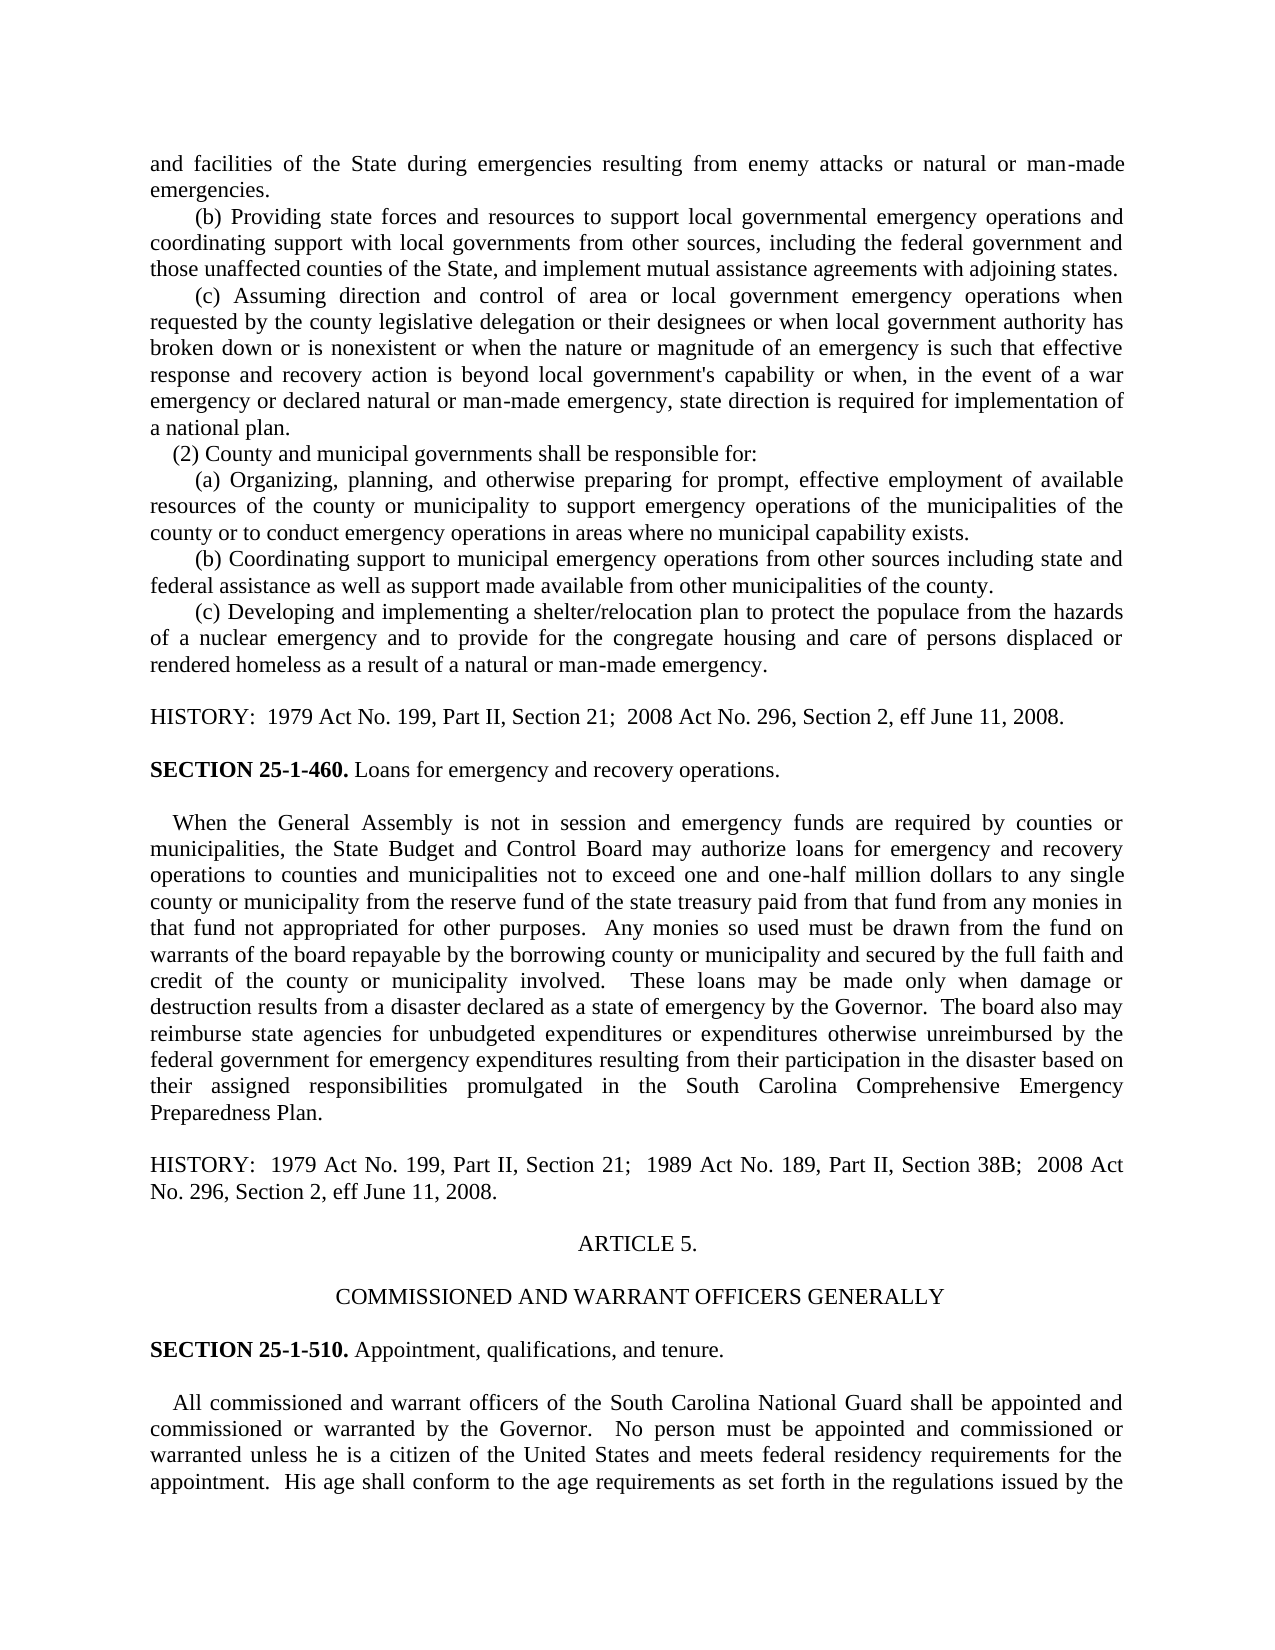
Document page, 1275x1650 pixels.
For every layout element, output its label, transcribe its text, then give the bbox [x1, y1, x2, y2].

text (a) Organizing, planning, and otherwise preparing for prompt, effective employment of available resources of the county or municipality to support emergency operations of the municipalities of the county or to conduct emergency operations in areas where no municipal capability exists. [150, 466, 1125, 545]
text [150, 150, 1125, 203]
text ARTICLE 5. [150, 1231, 1125, 1257]
text SECTION 25-1-460. Loans for emergency and recovery operations. [150, 756, 1125, 782]
text HISTORY: 1979 Act No. 199, Part II, Section 21; 2008 Act No. 296, Section 2, eff June 11, 2008. [150, 703, 1125, 730]
text When the General Assembly is not in session and emergency funds are required by counties or municipalities, the State Budget and Control Board may authorize loans for emergency and recovery operations to counties and municipalities not to exceed one and one-half million dollars to any single county or municipality from the reserve fund of the state treasury paid from that fund from any monies in that fund not appropriated for other purposes. Any monies so used must be drawn from the fund on warrants of the board repayable by the borrowing county or municipality and secured by the full faith and credit of the county or municipality involved. These loans may be made only when damage or destruction results from a disaster declared as a state of emergency by the Governor. The board also may reimburse state agencies for unbudgeted expenditures or expenditures otherwise unreimbursed by the federal government for emergency expenditures resulting from their participation in the disaster based on their assigned responsibilities promulgated in the South Carolina Comprehensive Emergency Preparedness Plan. [150, 809, 1125, 1125]
text (b) Providing state forces and resources to support local governmental emergency operations and coordinating support with local governments from other sources, including the federal government and those unaffected counties of the State, and implement mutual assistance agreements with adjoining states. [150, 203, 1125, 282]
text SECTION 25-1-510. Appointment, qualifications, and tenure. [150, 1336, 1125, 1362]
text HISTORY: 1979 Act No. 199, Part II, Section 21; 1989 Act No. 189, Part II, Section 38B; 2008 Act No. 296, Section 2, eff June 11, 2008. [150, 1151, 1125, 1204]
text (c) Developing and implementing a shelter/relocation plan to protect the populace from the hazards of a nuclear emergency and to provide for the congregate housing and care of persons displaced or rendered homeless as a result of a natural or man-made emergency. [150, 598, 1125, 677]
text (b) Coordinating support to municipal emergency operations from other sources including state and federal assistance as well as support made available from other municipalities of the county. [150, 545, 1125, 598]
text (2) County and municipal governments shall be responsible for: [150, 440, 1125, 466]
text COMMISSIONED AND WARRANT OFFICERS GENERALLY [150, 1283, 1125, 1309]
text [150, 1389, 1125, 1494]
text (c) Assuming direction and control of area or local government emergency operations when requested by the county legislative delegation or their designees or when local government authority has broken down or is nonexistent or when the nature or magnitude of an emergency is such that effective response and recovery action is beyond local government's capability or when, in the event of a war emergency or declared natural or man-made emergency, state direction is required for implementation of a national plan. [150, 282, 1125, 440]
